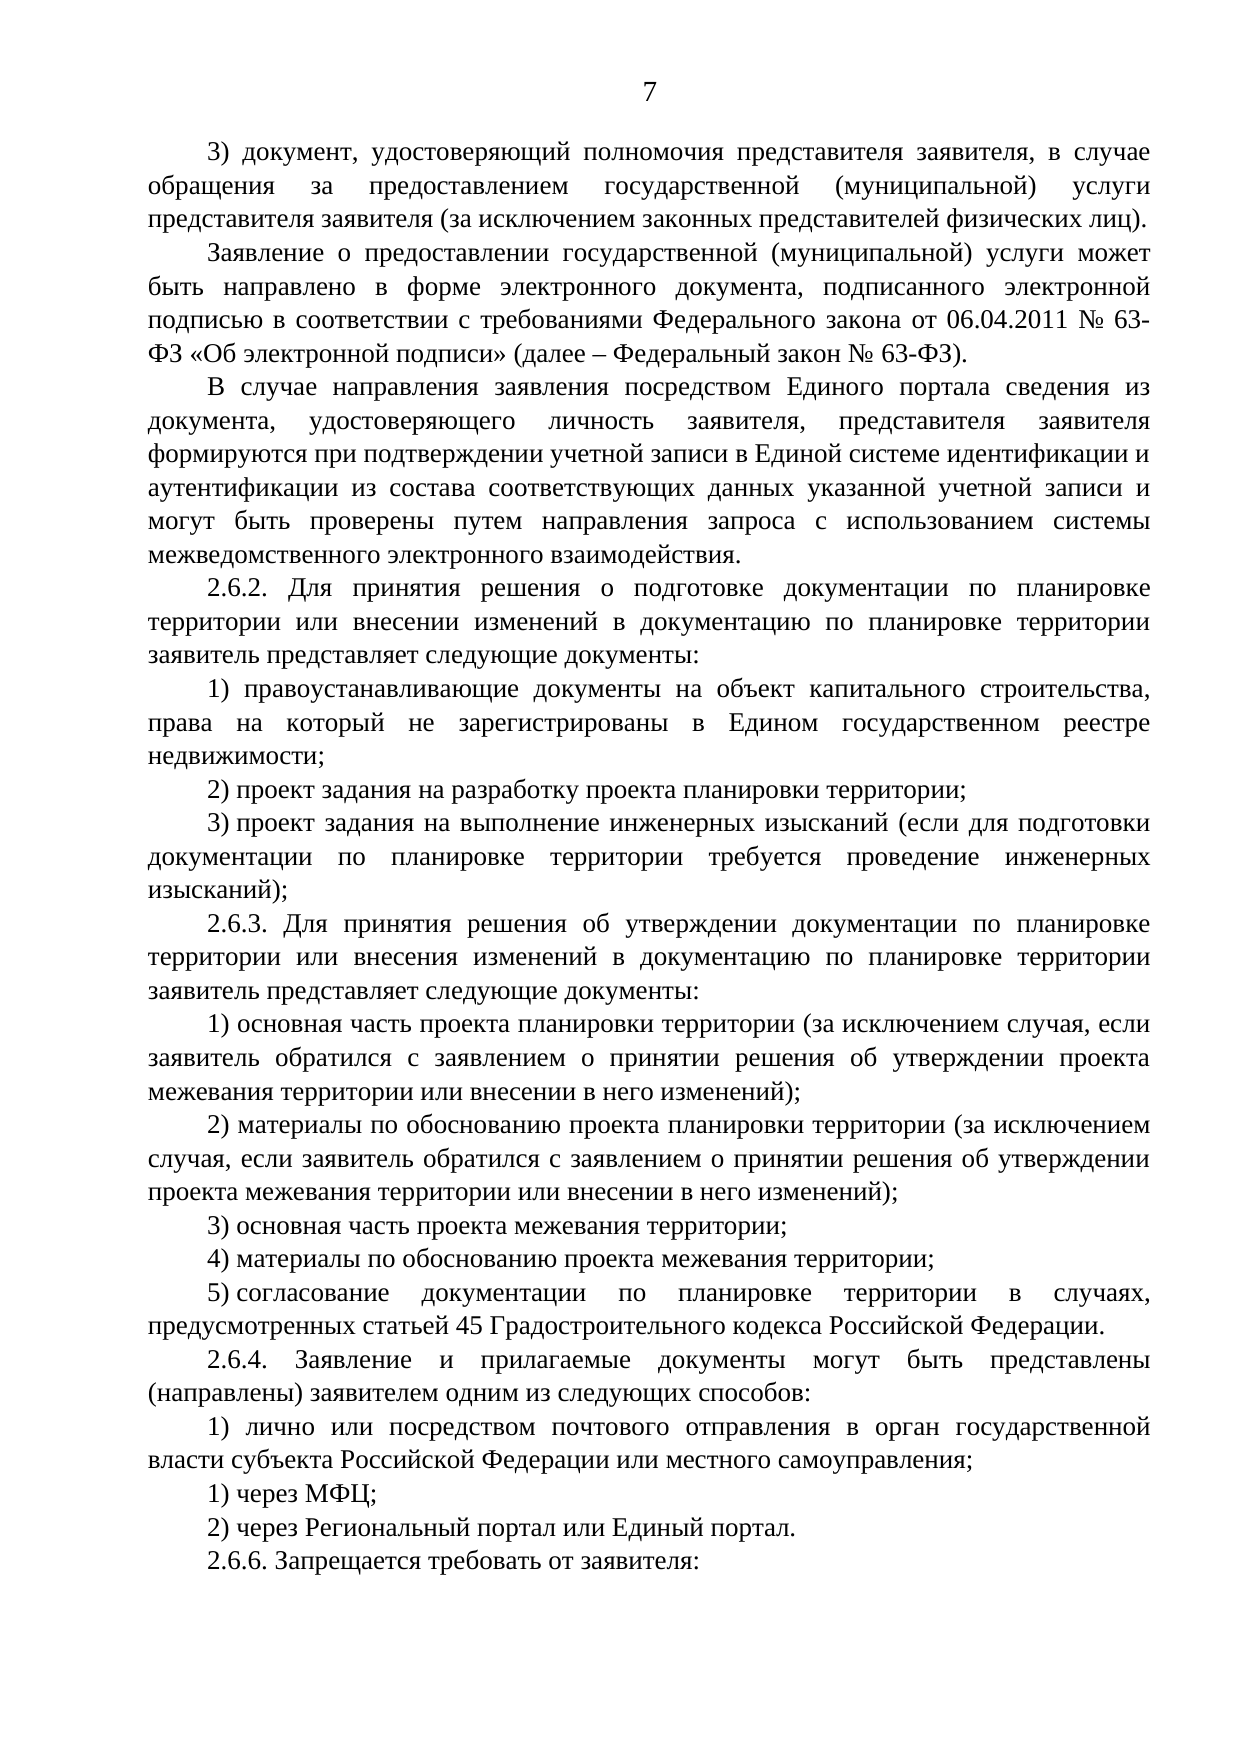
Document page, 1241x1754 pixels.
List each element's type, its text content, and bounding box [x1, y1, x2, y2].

text 2.6.2. Для принятия решения о подготовке документации по планировке территории или внесении изменений в документацию по планировке территории заявитель представляет следующие документы: [148, 571, 1152, 670]
text 4) материалы по обоснованию проекта межевания территории; [148, 1242, 1152, 1273]
text 2.6.6. Запрещается требовать от заявителя: [148, 1544, 1152, 1575]
text 2) через Региональный портал или Единый портал. [148, 1511, 1152, 1542]
text 1) основная часть проекта планировки территории (за исключением случая, если заявитель обратился с заявлением о принятии решения об утверждении проекта межевания территории или внесении в него изменений); [148, 1007, 1152, 1106]
text Заявление о предоставлении государственной (муниципальной) услуги может быть направлено в форме электронного документа, подписанного электронной подписью в соответствии с требованиями Федерального закона от 06.04.2011 № 63-ФЗ «Об электронной подписи» (далее – Федеральный закон № 63-ФЗ). [148, 236, 1152, 368]
text 1) лично или посредством почтового отправления в орган государственной власти субъекта Российской Федерации или местного самоуправления; [148, 1410, 1152, 1475]
text 3) документ, удостоверяющий полномочия представителя заявителя, в случае обращения за предоставлением государственной (муниципальной) услуги представителя заявителя (за исключением законных представителей физических лиц). [148, 135, 1152, 234]
text 2.6.4. Заявление и прилагаемые документы могут быть представлены (направлены) заявителем одним из следующих способов: [148, 1343, 1152, 1408]
text 2) материалы по обоснованию проекта планировки территории (за исключением случая, если заявитель обратился с заявлением о принятии решения об утверждении проекта межевания территории или внесении в него изменений); [148, 1108, 1152, 1206]
text 1) правоустанавливающие документы на объект капитального строительства, права на который не зарегистрированы в Едином государственном реестре недвижимости; [148, 672, 1152, 770]
text 5) согласование документации по планировке территории в случаях, предусмотренных статьей 45 Градостроительного кодекса Российской Федерации. [148, 1276, 1152, 1341]
text 1) через МФЦ; [148, 1477, 1152, 1508]
text В случае направления заявления посредством Единого портала сведения из документа, удостоверяющего личность заявителя, представителя заявителя формируются при подтверждении учетной записи в Единой системе идентификации и аутентификации из состава соответствующих данных указанной учетной записи и могут быть проверены путем направления запроса с использованием системы межведомственного электронного взаимодействия. [148, 370, 1152, 569]
text 3) проект задания на выполнение инженерных изысканий (если для подготовки документации по планировке территории требуется проведение инженерных изысканий); [148, 806, 1152, 904]
text 2.6.3. Для принятия решения об утверждении документации по планировке территории или внесения изменений в документацию по планировке территории заявитель представляет следующие документы: [148, 907, 1152, 1005]
text 3) основная часть проекта межевания территории; [148, 1209, 1152, 1240]
text 2) проект задания на разработку проекта планировки территории; [148, 773, 1152, 804]
